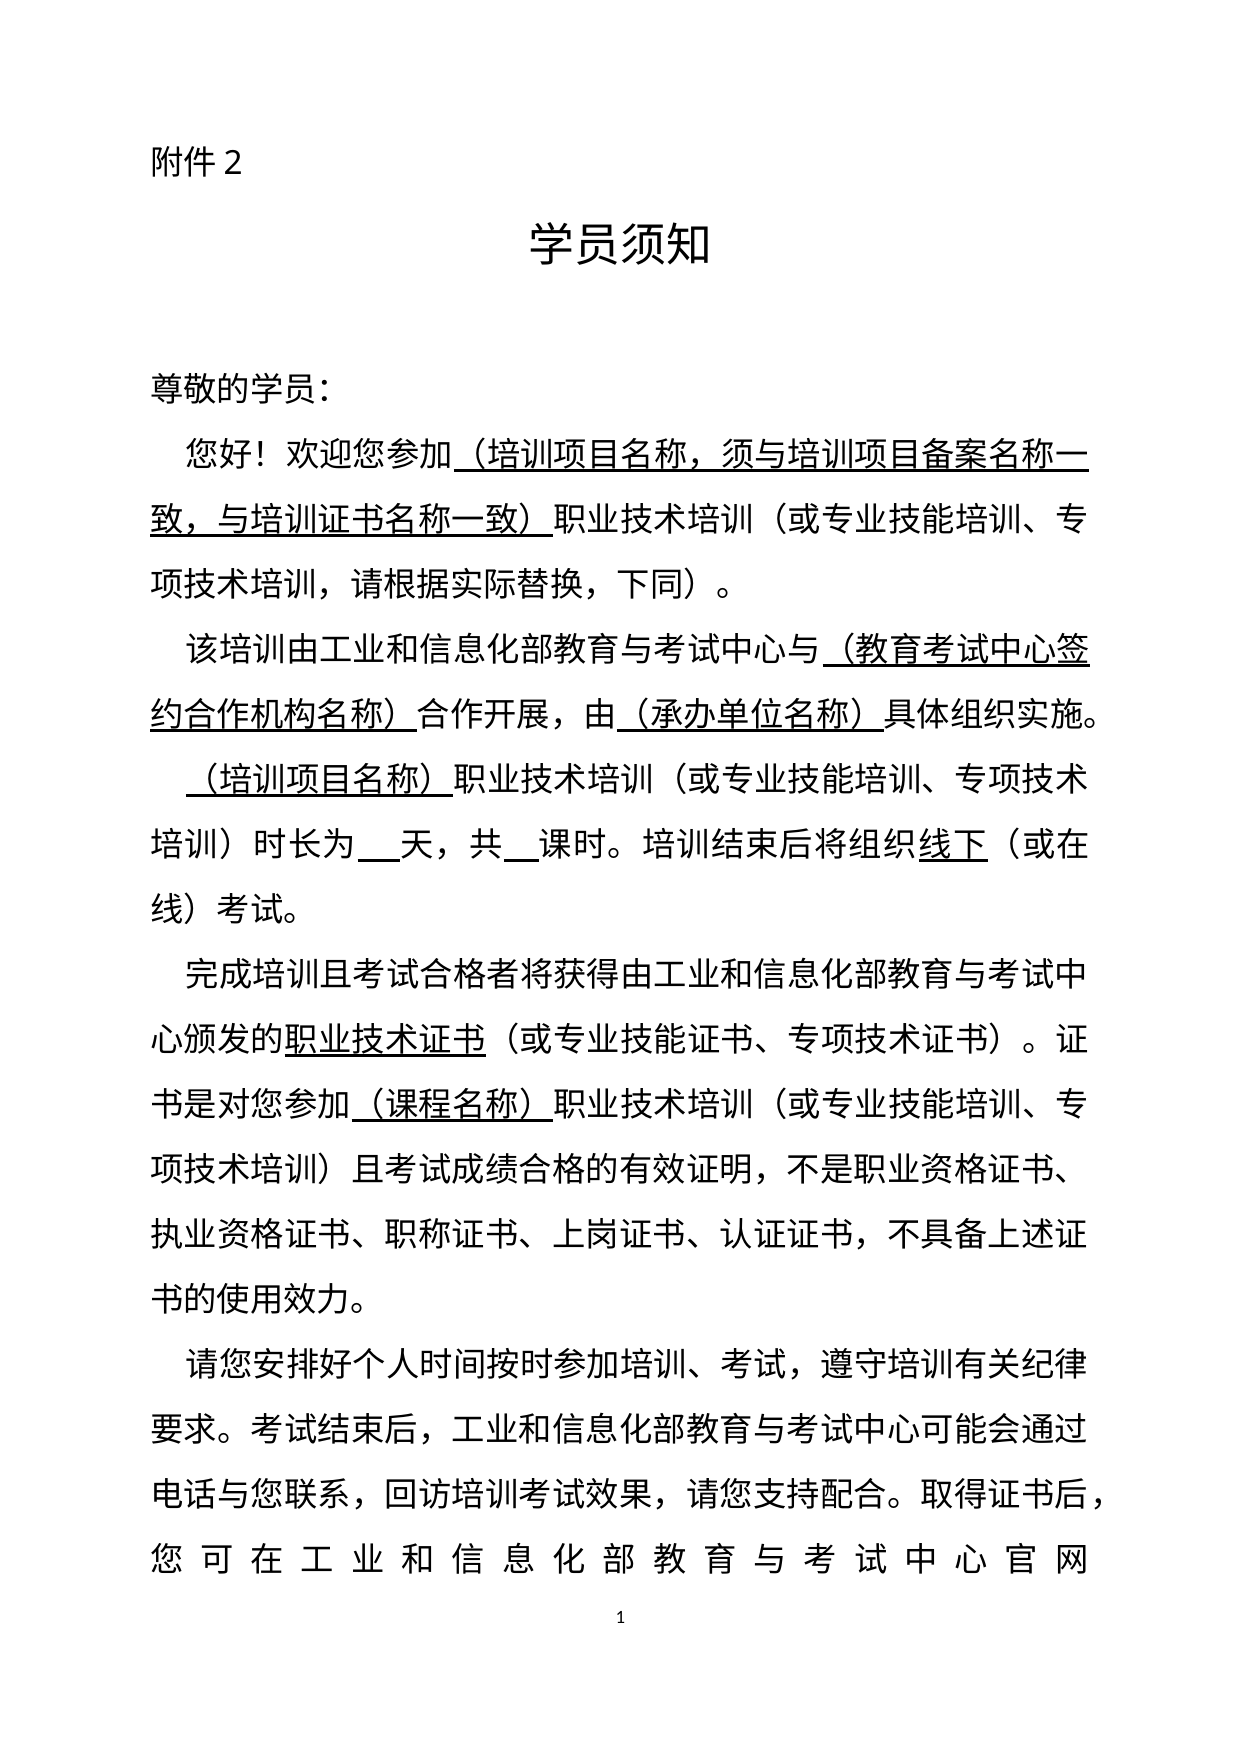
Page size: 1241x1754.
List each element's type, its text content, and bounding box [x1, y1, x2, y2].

text 该培训由工业和信息化部教育与考试中心与（教育考试中心签约合作机构名称）合作开展，由（承办单位名称）具体组织实施。 [150, 615, 1090, 745]
text 尊敬的学员： [150, 355, 1090, 420]
text （培训项目名称）职业技术培训（或专业技能培训、专项技术培训）时长为 天，共 课时。培训结束后将组织线下（或在线）考试。 [150, 745, 1090, 940]
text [150, 1330, 1090, 1590]
text 附件2 [150, 127, 1090, 192]
text 您好！欢迎您参加（培训项目名称，须与培训项目备案名称一致，与培训证书名称一致）职业技术培训（或专业技能培训、专项技术培训，请根据实际替换，下同）。 [150, 420, 1090, 615]
text 学员须知 [150, 192, 1090, 290]
text 完成培训且考试合格者将获得由工业和信息化部教育与考试中心颁发的职业技术证书（或专业技能证书、专项技术证书）。证书是对您参加（课程名称）职业技术培训（或专业技能培训、专项技术培训）且考试成绩合格的有效证明，不是职业资格证书、执业资格证书、职称证书、上岗证书、认证证书，不具备上述证书的使用效力。 [150, 940, 1090, 1330]
